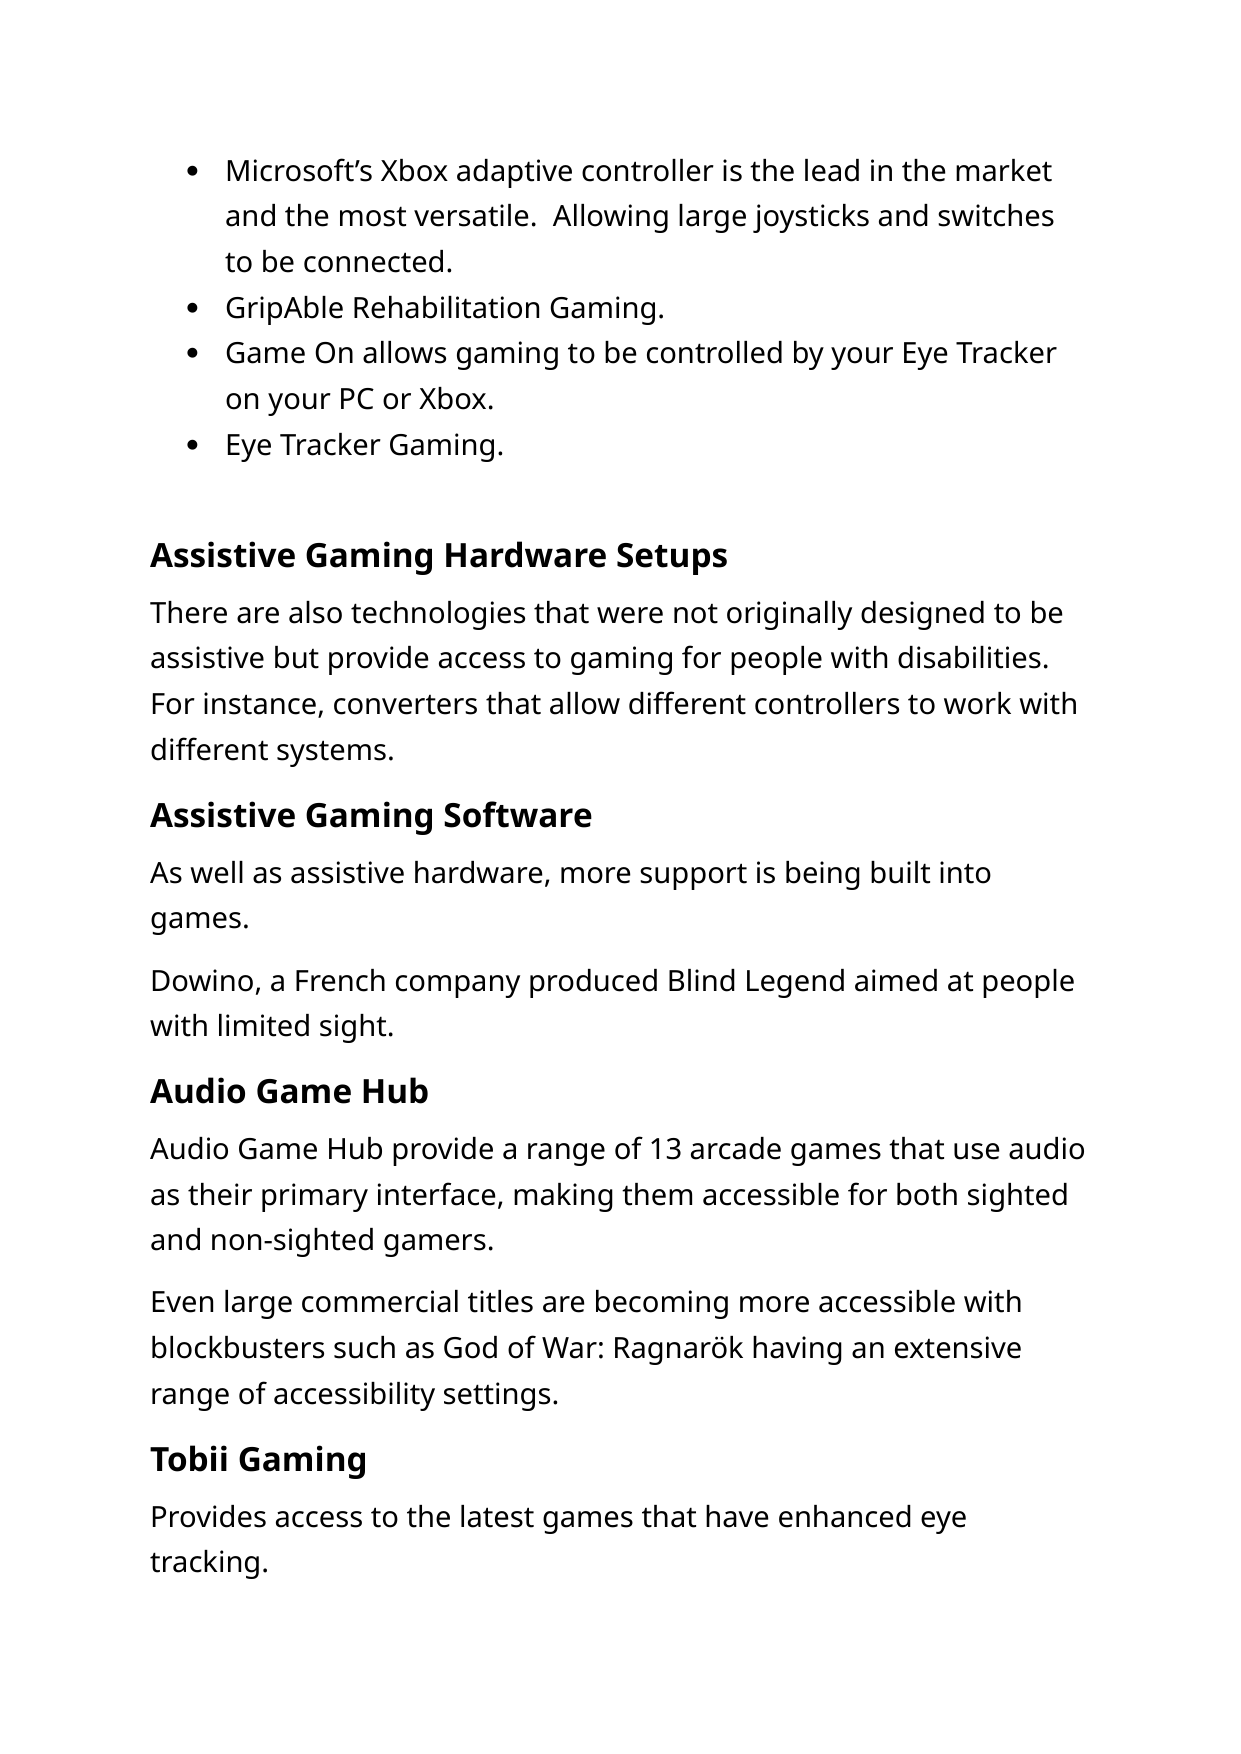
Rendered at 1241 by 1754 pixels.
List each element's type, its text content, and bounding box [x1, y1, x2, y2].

text Audio Game Hub provide a range of 13 arcade games that use audio as their primary interface, making them accessible for both sighted and non-sighted gamers. [150, 1128, 1090, 1259]
subtitle Audio Game Hub [150, 1068, 1090, 1113]
text Dowino, a French company produced Blind Legend aimed at people with limited sight. [150, 960, 1090, 1045]
text Even large commercial titles are becoming more accessible with blockbusters such as God of War: Ragnarök having an extensive range of accessibility settings. [150, 1282, 1090, 1413]
list Game On allows gaming to be controlled by your Eye Tracker on your PC or Xbox. [187, 332, 1090, 418]
subtitle Tobii Gaming [150, 1435, 1090, 1481]
list Eye Tracker Gaming. [187, 424, 1090, 463]
text Provides access to the latest games that have enhanced eye tracking. [150, 1496, 1090, 1581]
subtitle Assistive Gaming Software [150, 791, 1090, 837]
list GripAble Rehabilitation Gaming. [187, 287, 1090, 327]
subtitle Assistive Gaming Hardware Setups [150, 532, 1090, 577]
text As well as assistive hardware, more support is being built into games. [150, 852, 1090, 937]
text There are also technologies that were not originally designed to be assistive but provide access to gaming for people with disabilities. For instance, converters that allow different controllers to work with different systems. [150, 592, 1090, 769]
list Microsoft’s Xbox adaptive controller is the lead in the market and the most versatile. Allowing large joysticks and switches to be connected. [187, 150, 1090, 281]
